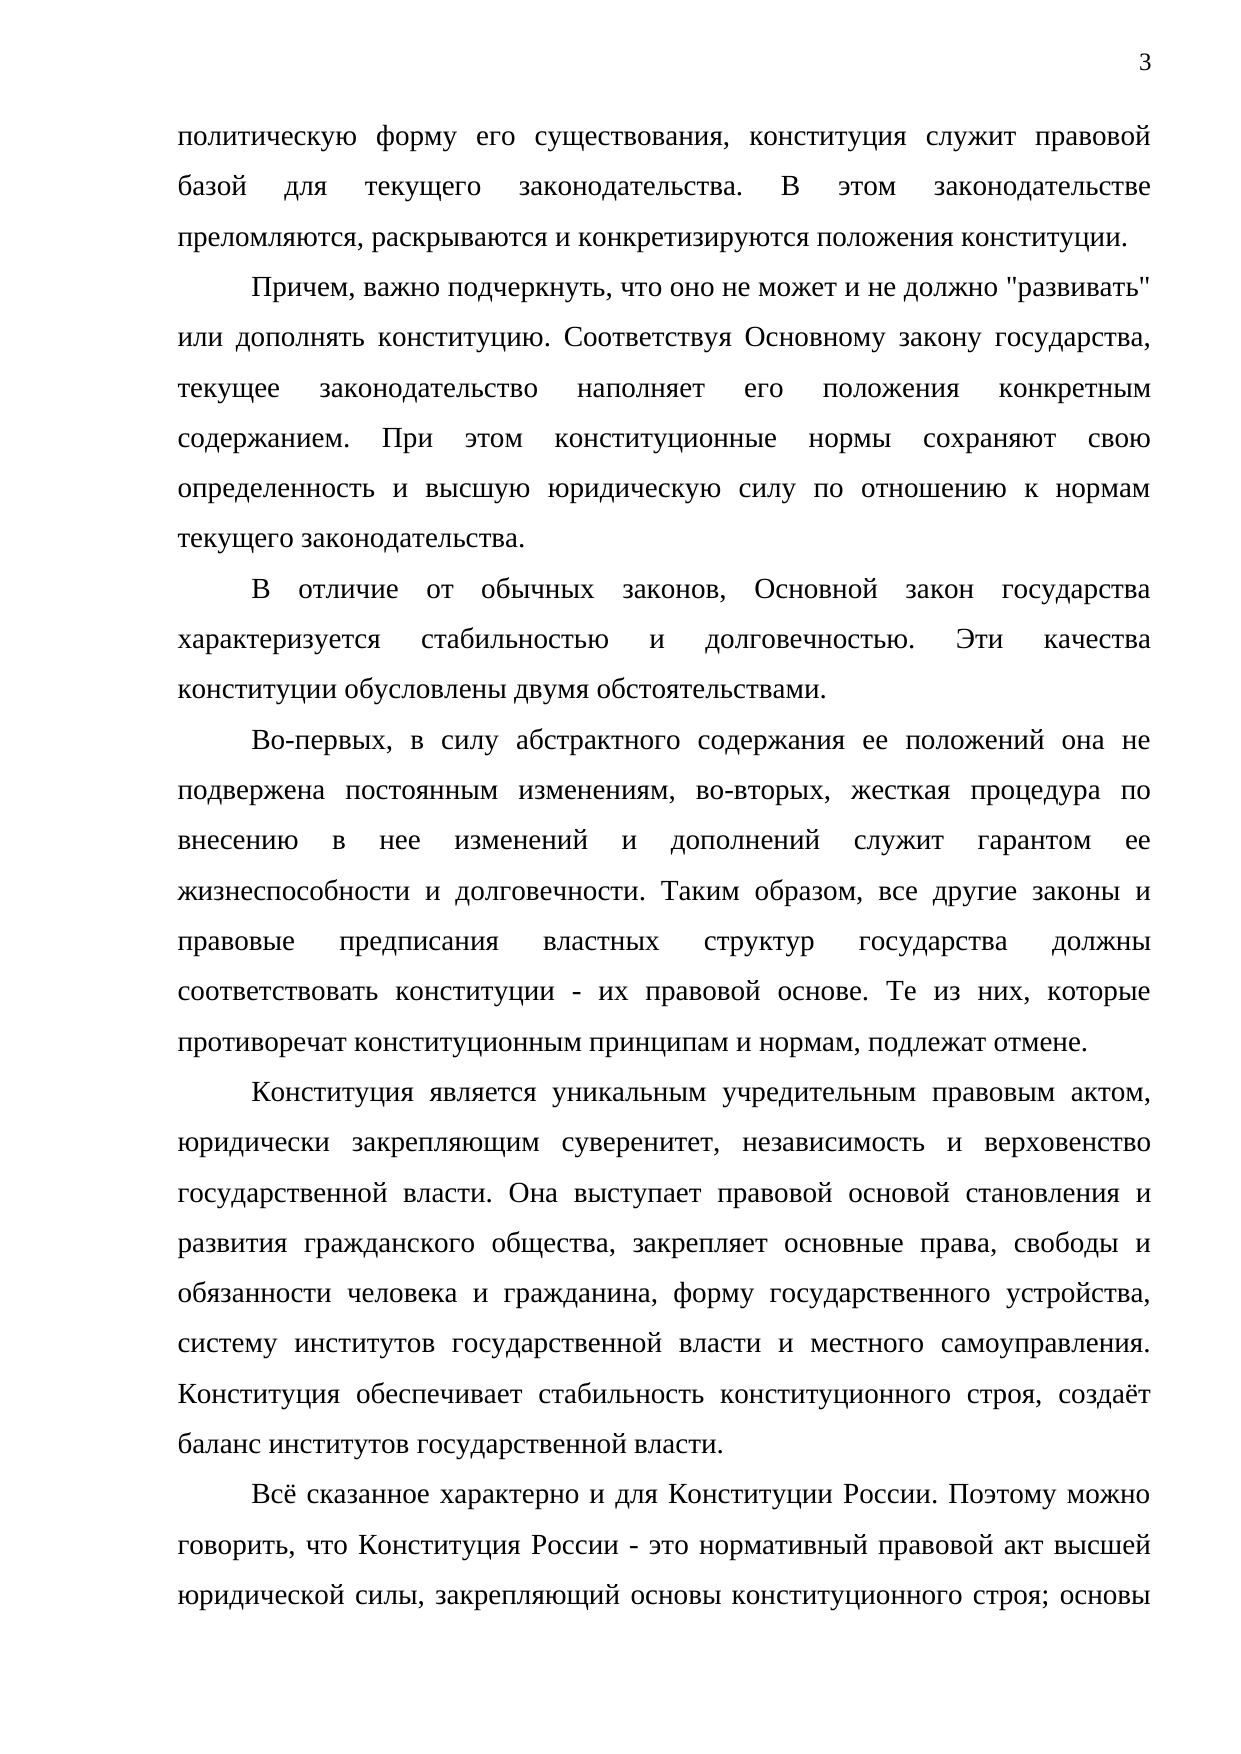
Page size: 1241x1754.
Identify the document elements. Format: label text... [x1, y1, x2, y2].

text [177, 1477, 1152, 1611]
text В отличие от обычных законов, Основной закон государства характеризуется стабильностью и долговечностью. Эти качества конституции обусловлены двумя обстоятельствами. [177, 571, 1152, 705]
text Конституция является уникальным учредительным правовым актом, юридически закрепляющим суверенитет, независимость и верховенство государственной власти. Она выступает правовой основой становления и развития гражданского общества, закрепляет основные права, свободы и обязанности человека и гражданина, форму государственного устройства, систему институтов государственной власти и местного самоуправления. Конституция обеспечивает стабильность конституционного строя, создаёт баланс институтов государственной власти. [177, 1074, 1152, 1460]
text Во-первых, в силу абстрактного содержания ее положений она не подвержена постоянным изменениям, во-вторых, жесткая процедура по внесению в нее изменений и дополнений служит гарантом ее жизнеспособности и долговечности. Таким образом, все другие законы и правовые предписания властных структур государства должны соответствовать конституции - их правовой основе. Те из них, которые противоречат конституционным принципам и нормам, подлежат отмене. [177, 722, 1152, 1057]
text Причем, важно подчеркнуть, что оно не может и не должно "развивать" или дополнять конституцию. Соответствуя Основному закону государства, текущее законодательство наполняет его положения конкретным содержанием. При этом конституционные нормы сохраняют свою определенность и высшую юридическую силу по отношению к нормам текущего законодательства. [177, 269, 1152, 554]
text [177, 118, 1152, 252]
